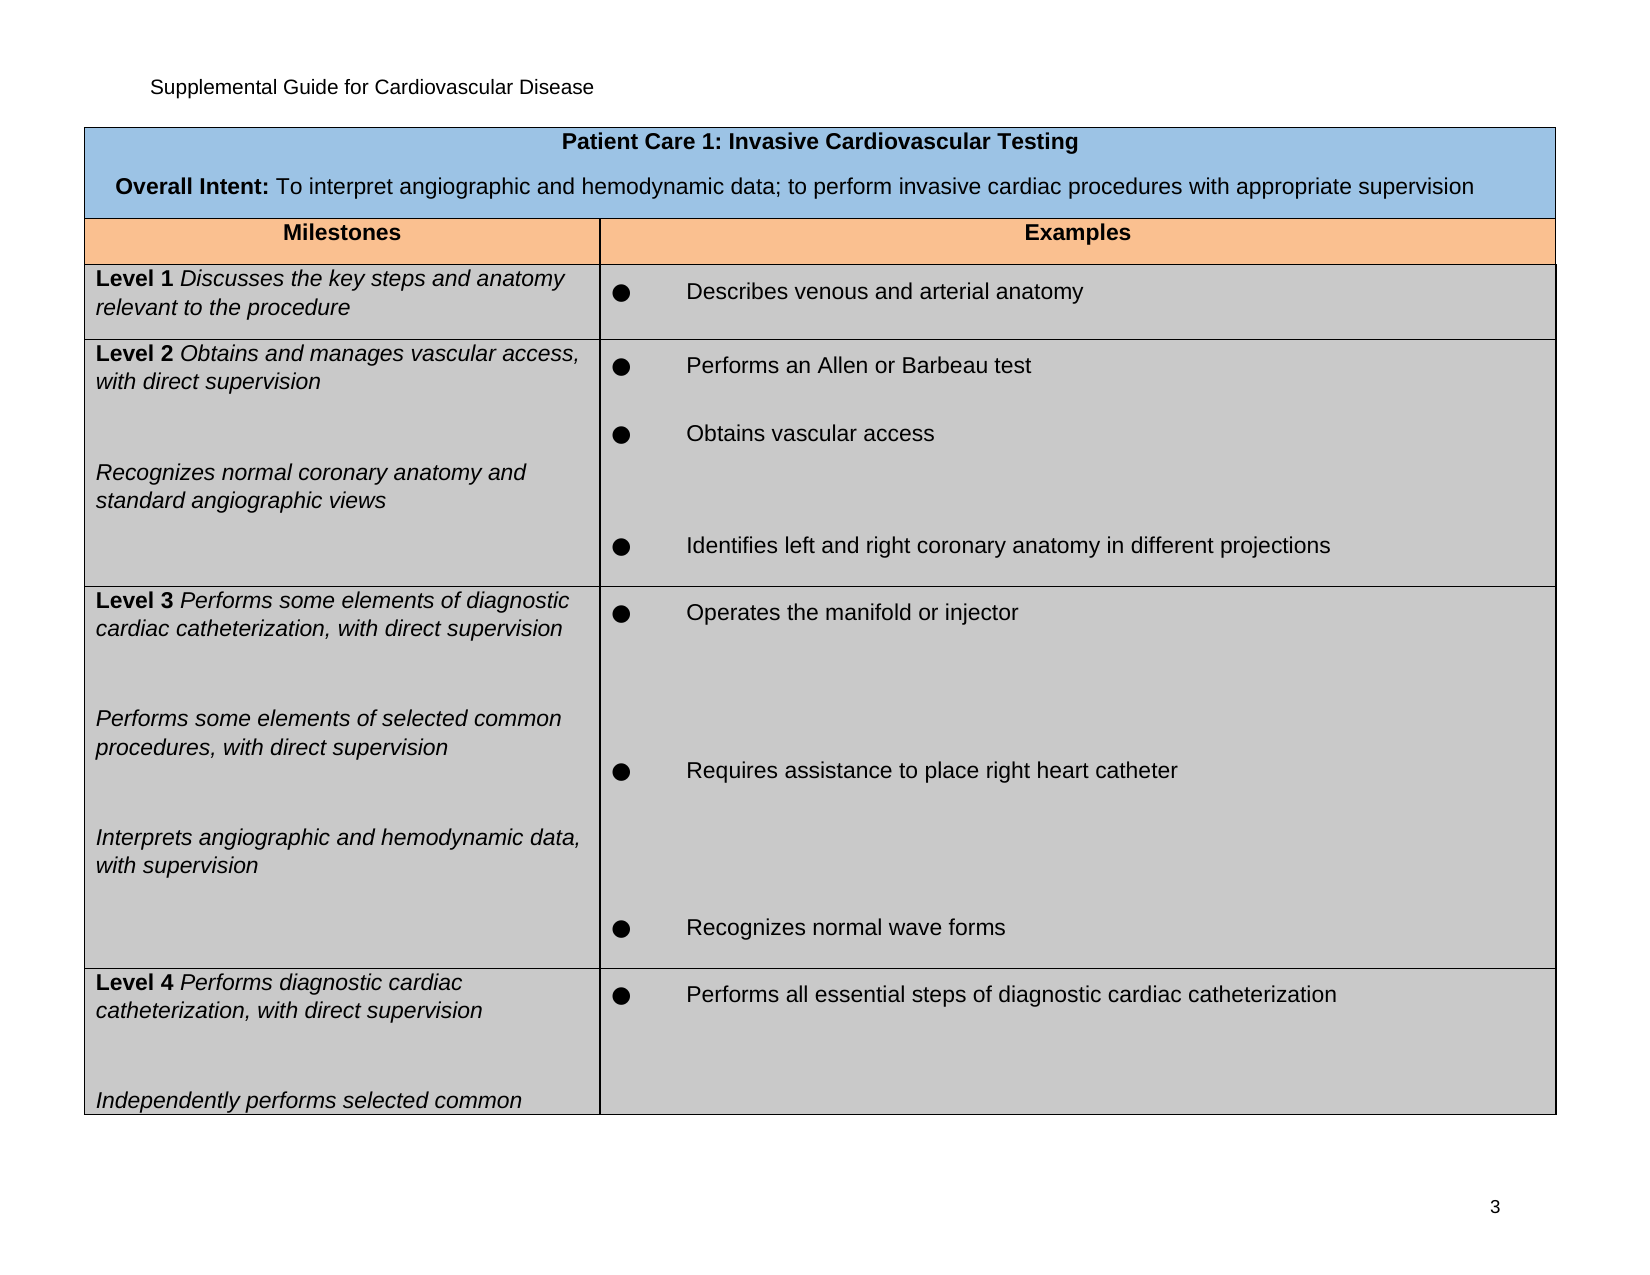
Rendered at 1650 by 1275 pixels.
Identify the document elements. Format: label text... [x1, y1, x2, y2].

table_cell Examples [601, 219, 1555, 264]
table_cell Performs an Allen or Barbeau test Obtains vascular access Identifies left and right coronary anatomy in different projections [601, 340, 1555, 586]
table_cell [85, 969, 599, 1114]
table_cell Operates the manifold or injector Requires assistance to place right heart catheter Recognizes normal wave forms [601, 587, 1555, 968]
table_header Patient Care 1: Invasive Cardiovascular Testing Overall Intent: To interpret angiographic and hemodynamic data; to perform invasive cardiac procedures with appropriate supervision [85, 128, 1555, 218]
table_cell Level 1 Discusses the key steps and anatomy relevant to the procedure [85, 265, 599, 339]
table_cell Milestones [85, 219, 599, 264]
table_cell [601, 969, 1555, 1114]
table_cell Level 3 Performs some elements of diagnostic cardiac catheterization, with direct supervision Performs some elements of selected common procedures, with direct supervision Interprets angiographic and hemodynamic data, with supervision [85, 587, 599, 968]
table_cell Describes venous and arterial anatomy [601, 265, 1555, 339]
table_cell Level 2 Obtains and manages vascular access, with direct supervision Recognizes normal coronary anatomy and standard angiographic views [85, 340, 599, 586]
